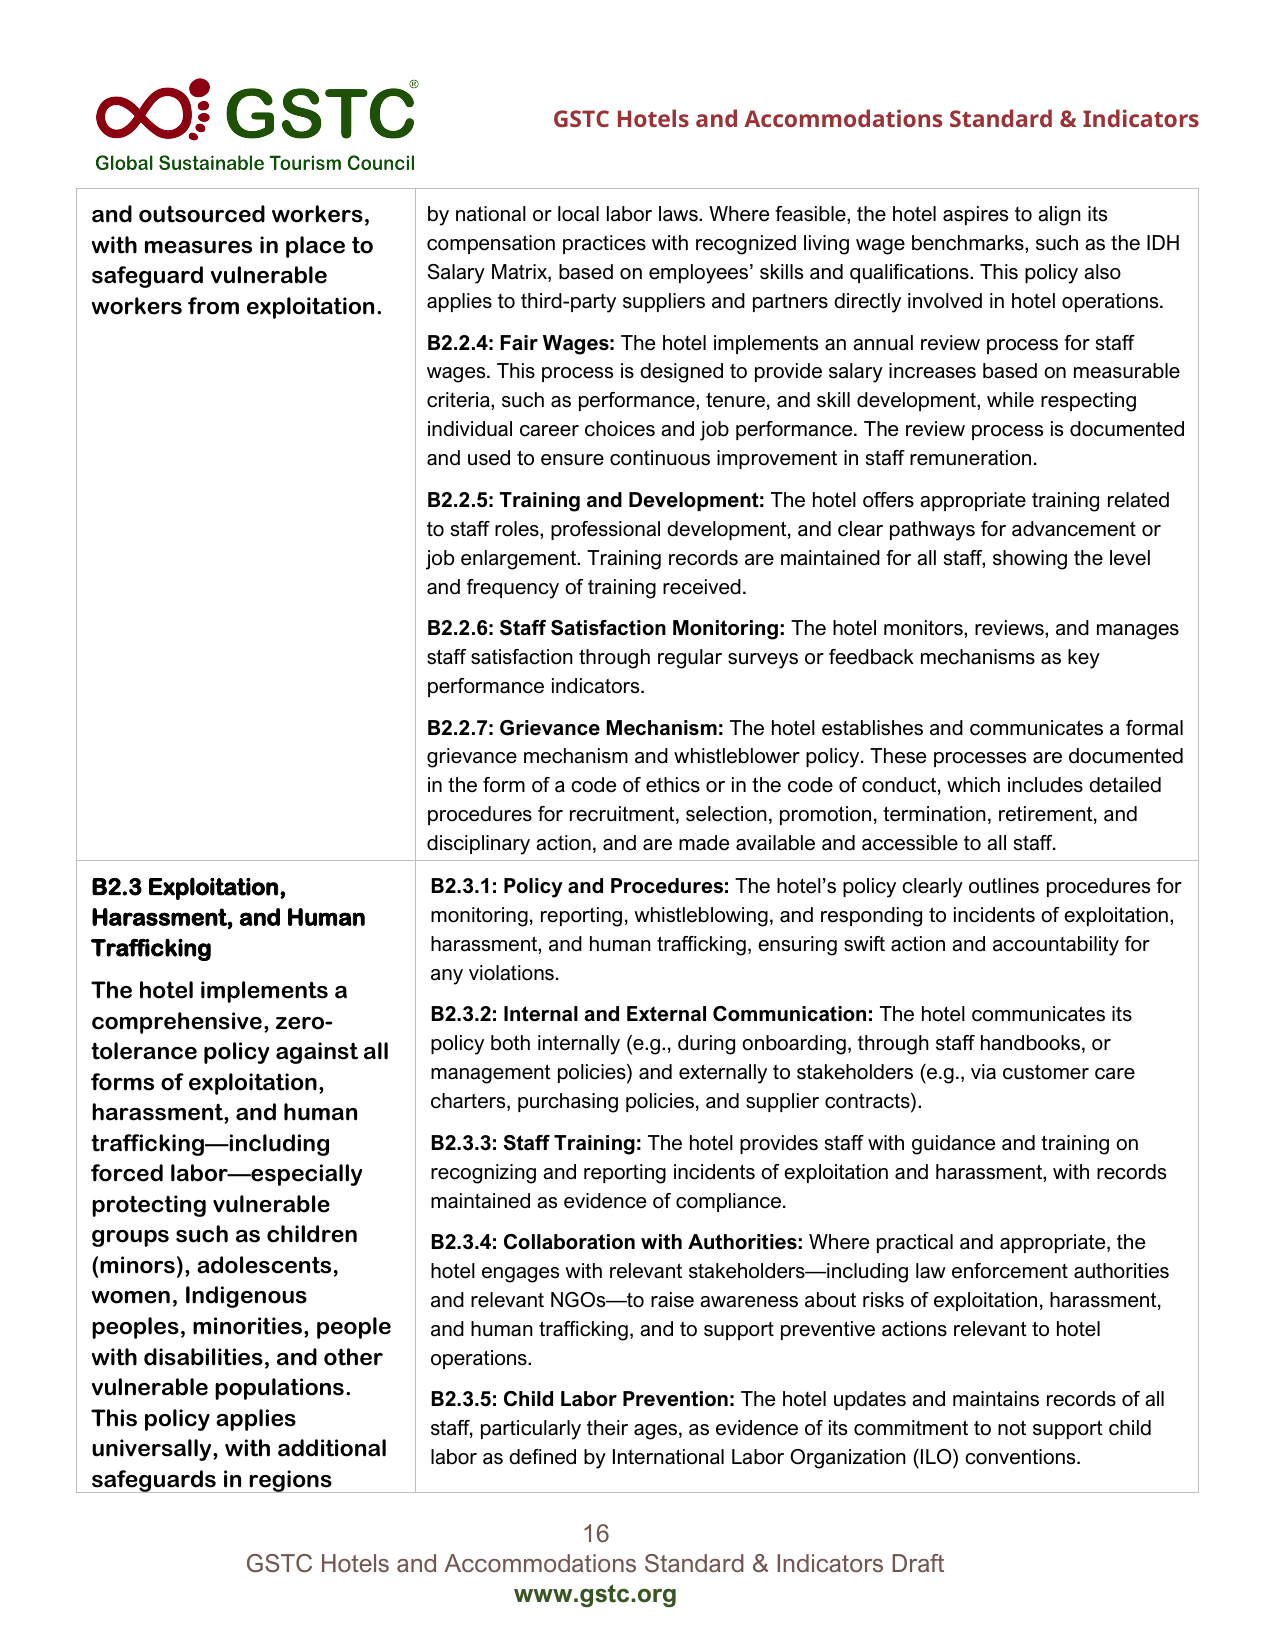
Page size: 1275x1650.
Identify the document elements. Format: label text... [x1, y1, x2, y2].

picture [76, 64, 437, 187]
